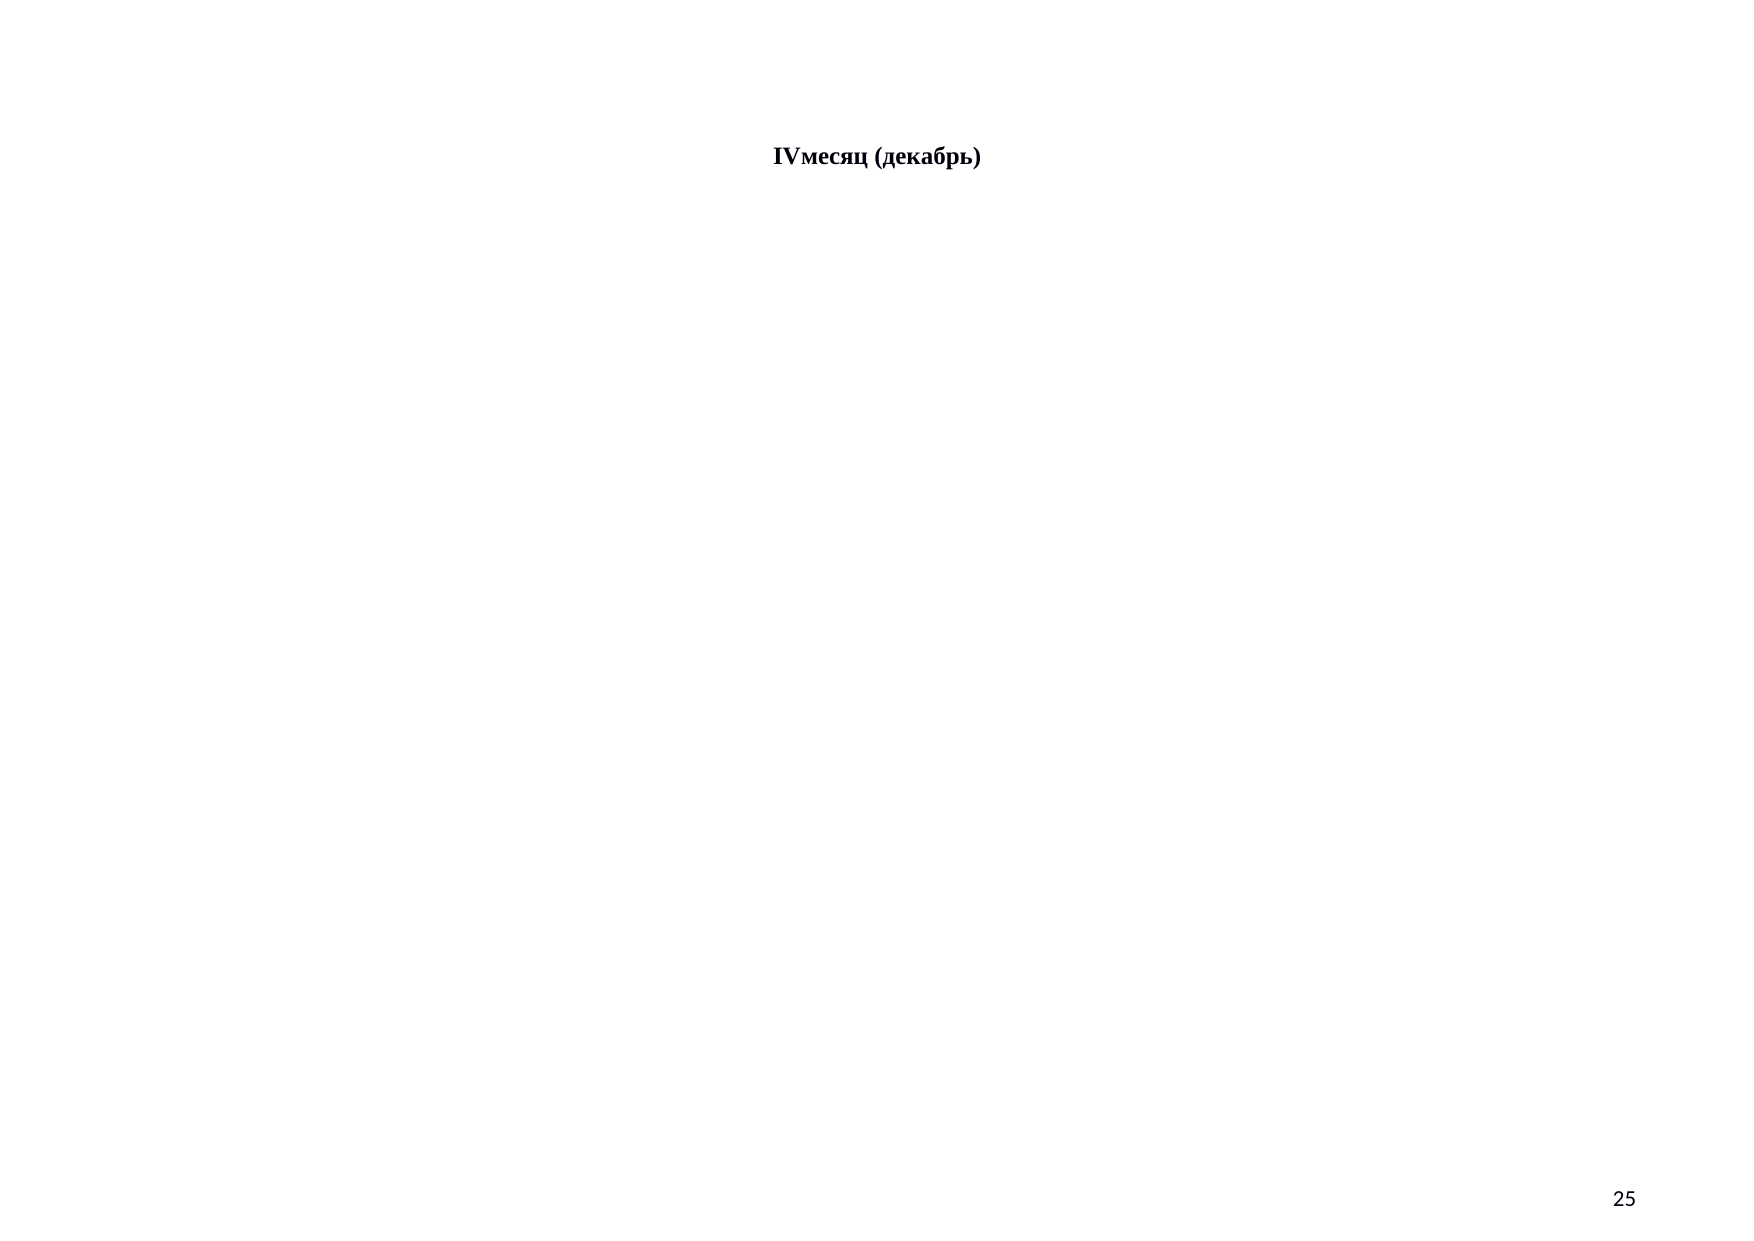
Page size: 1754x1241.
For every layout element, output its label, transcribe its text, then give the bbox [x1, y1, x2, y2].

text IVмесяц (декабрь) [118, 141, 1636, 170]
